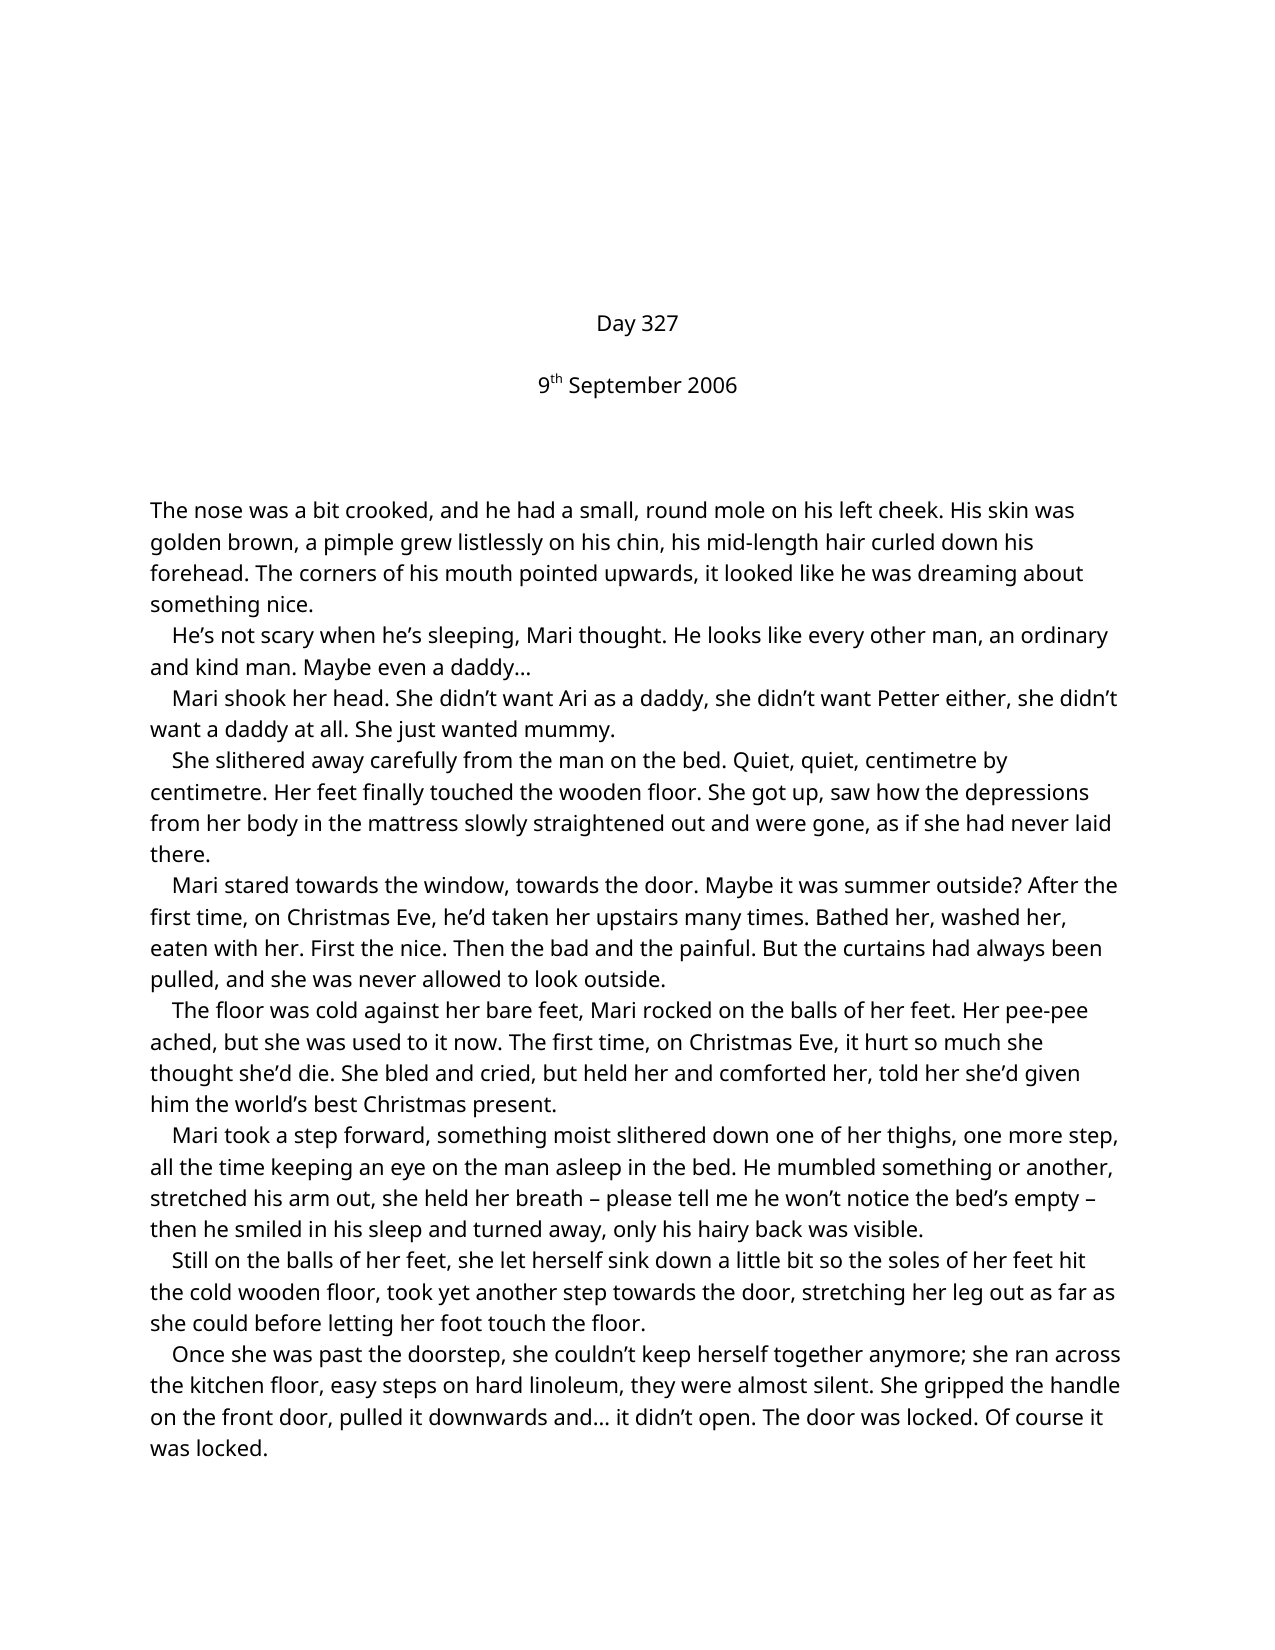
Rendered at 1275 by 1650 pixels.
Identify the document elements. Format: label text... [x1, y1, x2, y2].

text The nose was a bit crooked, and he had a small, round mole on his left cheek. His skin was golden brown, a pimple grew listlessly on his chin, his mid-length hair curled down his forehead. The corners of his mouth pointed upwards, it looked like he was dreaming about something nice. [150, 494, 1125, 619]
text He’s not scary when he’s sleeping, Mari thought. He looks like every other man, an ordinary and kind man. Maybe even a daddy… [150, 619, 1125, 681]
text Once she was past the doorstep, she couldn’t keep herself together anymore; she ran across the kitchen floor, easy steps on hard linoleum, they were almost silent. She gripped the handle on the front door, pulled it downwards and… it didn’t open. The door was locked. Of course it was locked. [150, 1337, 1125, 1462]
text The floor was cold against her bare feet, Mari rocked on the balls of her feet. Her pee-pee ached, but she was used to it now. The first time, on Christmas Eve, it hurt so much she thought she’d die. She bled and cried, but held her and comforted her, told her she’d given him the world’s best Christmas present. [150, 994, 1125, 1119]
text 9th September 2006 [150, 369, 1125, 400]
text She slithered away carefully from the man on the bed. Quiet, quiet, centimetre by centimetre. Her feet finally touched the wooden floor. She got up, saw how the depressions from her body in the mattress slowly straightened out and were gone, as if she had never laid there. [150, 744, 1125, 869]
text Mari took a step forward, something moist slithered down one of her thighs, one more step, all the time keeping an eye on the man asleep in the bed. He mumbled something or another, stretched his arm out, she held her breath – please tell me he won’t notice the bed’s empty – then he smiled in his sleep and turned away, only his hairy back was visible. [150, 1119, 1125, 1244]
text Still on the balls of her feet, she let herself sink down a little bit so the soles of her feet hit the cold wooden floor, took yet another step towards the door, stretching her leg out as far as she could before letting her foot touch the floor. [150, 1244, 1125, 1337]
text Mari shook her head. She didn’t want Ari as a daddy, she didn’t want Petter either, she didn’t want a daddy at all. She just wanted mummy. [150, 681, 1125, 744]
text Mari stared towards the window, towards the door. Maybe it was summer outside? After the first time, on Christmas Eve, he’d taken her upstairs many times. Bathed her, washed her, eaten with her. First the nice. Then the bad and the painful. But the curtains had always been pulled, and she was never allowed to look outside. [150, 869, 1125, 994]
text Day 327 [150, 275, 1125, 337]
